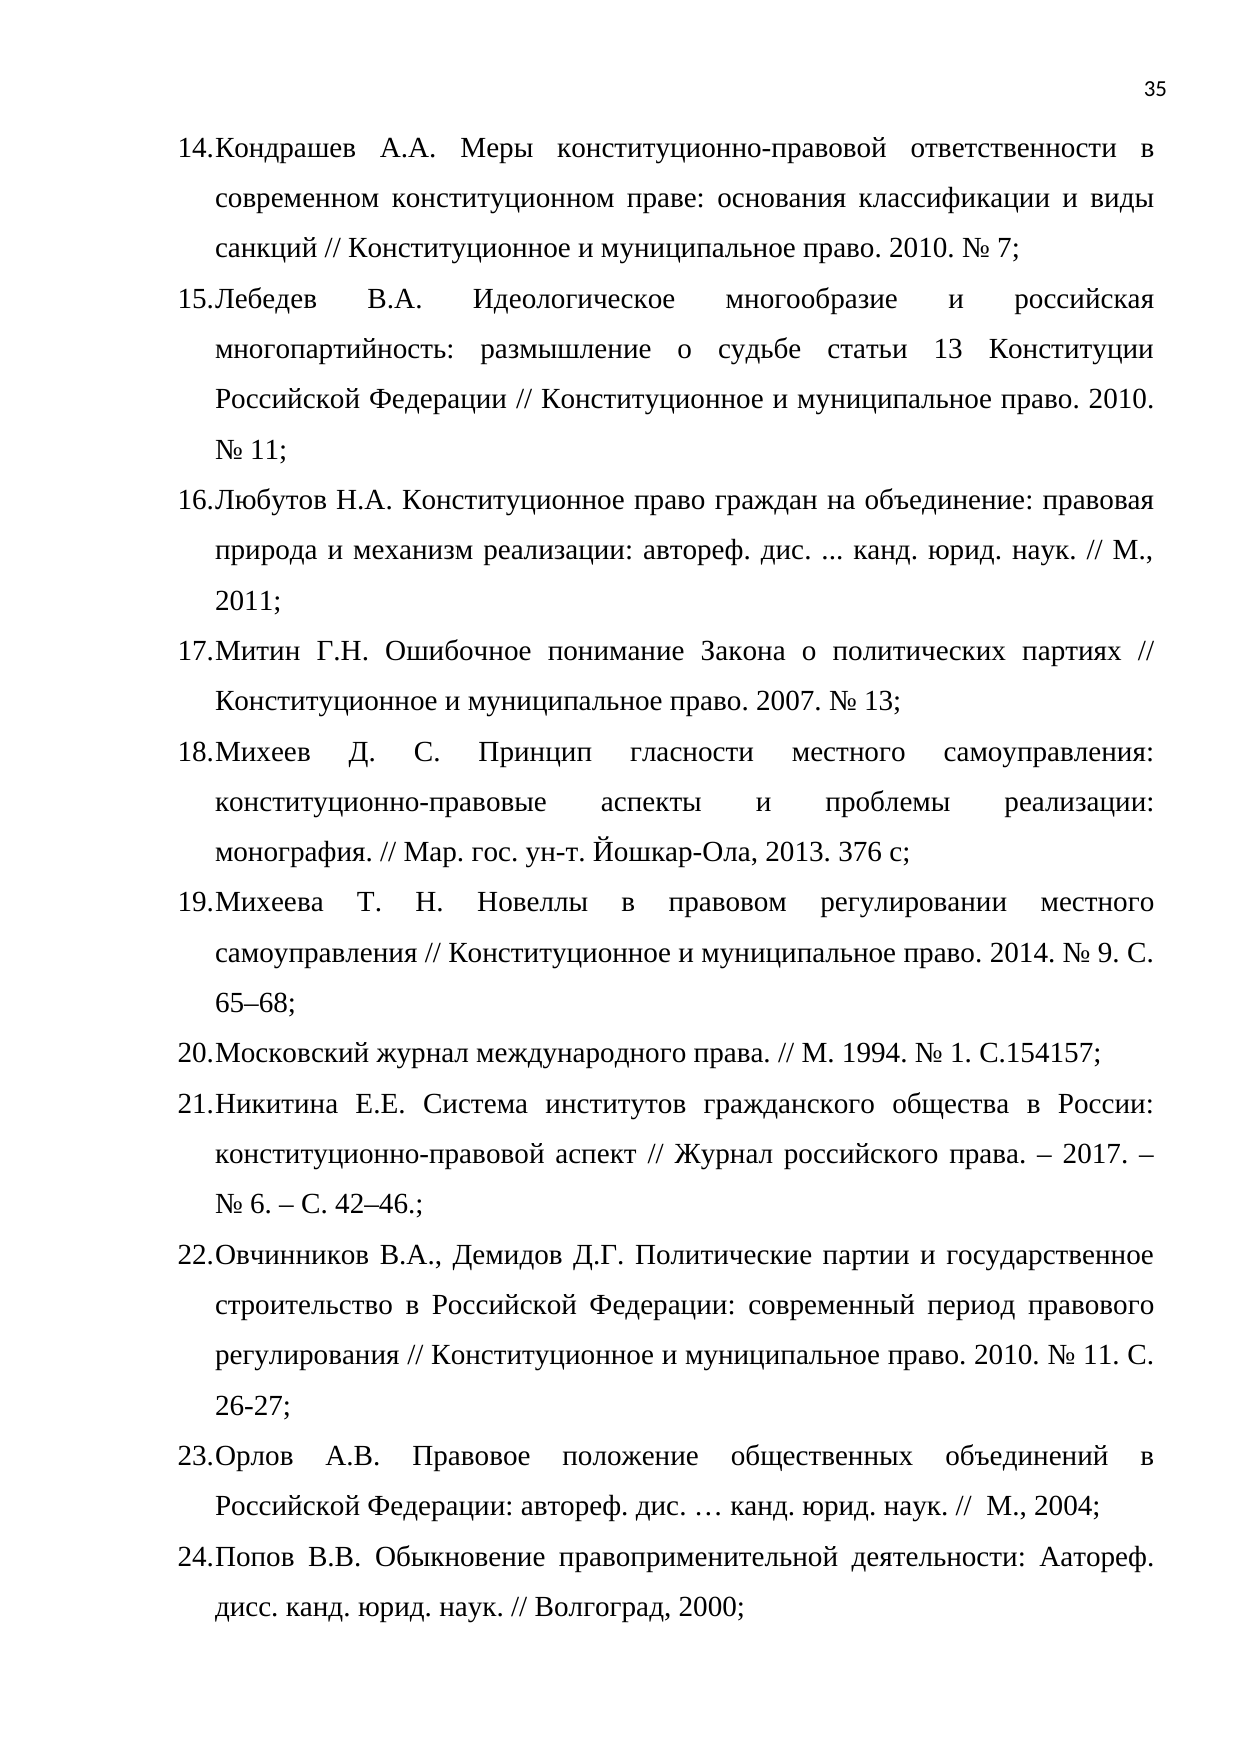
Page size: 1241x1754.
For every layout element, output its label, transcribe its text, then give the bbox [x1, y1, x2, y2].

list Овчинников В.А., Демидов Д.Г. Политические партии и государственное строительство в Российской Федерации: современный период правового регулирования // Конституционное и муниципальное право. 2010. № 11. С. 26-27; [177, 1237, 1155, 1421]
list Михеев Д. С. Принцип гласности местного самоуправления: конституционно-правовые аспекты и проблемы реализации: монография. // Мар. гос. ун-т. Йошкар-Ола, 2013. 376 с; [177, 734, 1155, 868]
list Митин Г.Н. Ошибочное понимание Закона о политических партиях // Конституционное и муниципальное право. 2007. № 13; [177, 633, 1155, 717]
list Попов В.В. Обыкновение правоприменительной деятельности: Аатореф. дисс. канд. юрид. наук. // Волгоград, 2000; [177, 1539, 1155, 1622]
list Орлов А.В. Правовое положение общественных объединений в Российской Федерации: автореф. дис. … канд. юрид. наук. // М., 2004; [177, 1438, 1155, 1522]
list Михеева Т. Н. Новеллы в правовом регулировании местного самоуправления // Конституционное и муниципальное право. 2014. № 9. С. 65–68; [177, 884, 1155, 1019]
list Лебедев В.А. Идеологическое многообразие и российская многопартийность: размышление о судьбе статьи 13 Конституции Российской Федерации // Конституционное и муниципальное право. 2010. № 11; [177, 281, 1155, 465]
list Любутов Н.А. Конституционное право граждан на объединение: правовая природа и механизм реализации: автореф. дис. ... канд. юрид. наук. // М., 2011; [177, 482, 1155, 616]
list Кондрашев А.А. Меры конституционно-правовой ответственности в современном конституционном праве: основания классификации и виды санкций // Конституционное и муниципальное право. 2010. № 7; [177, 130, 1155, 264]
list Никитина Е.Е. Система институтов гражданского общества в России: конституционно-правовой аспект // Журнал российского права. – 2017. – № 6. – С. 42–46.; [177, 1086, 1155, 1220]
list Московский журнал международного права. // М. 1994. № 1. С.154157; [177, 1036, 1155, 1069]
